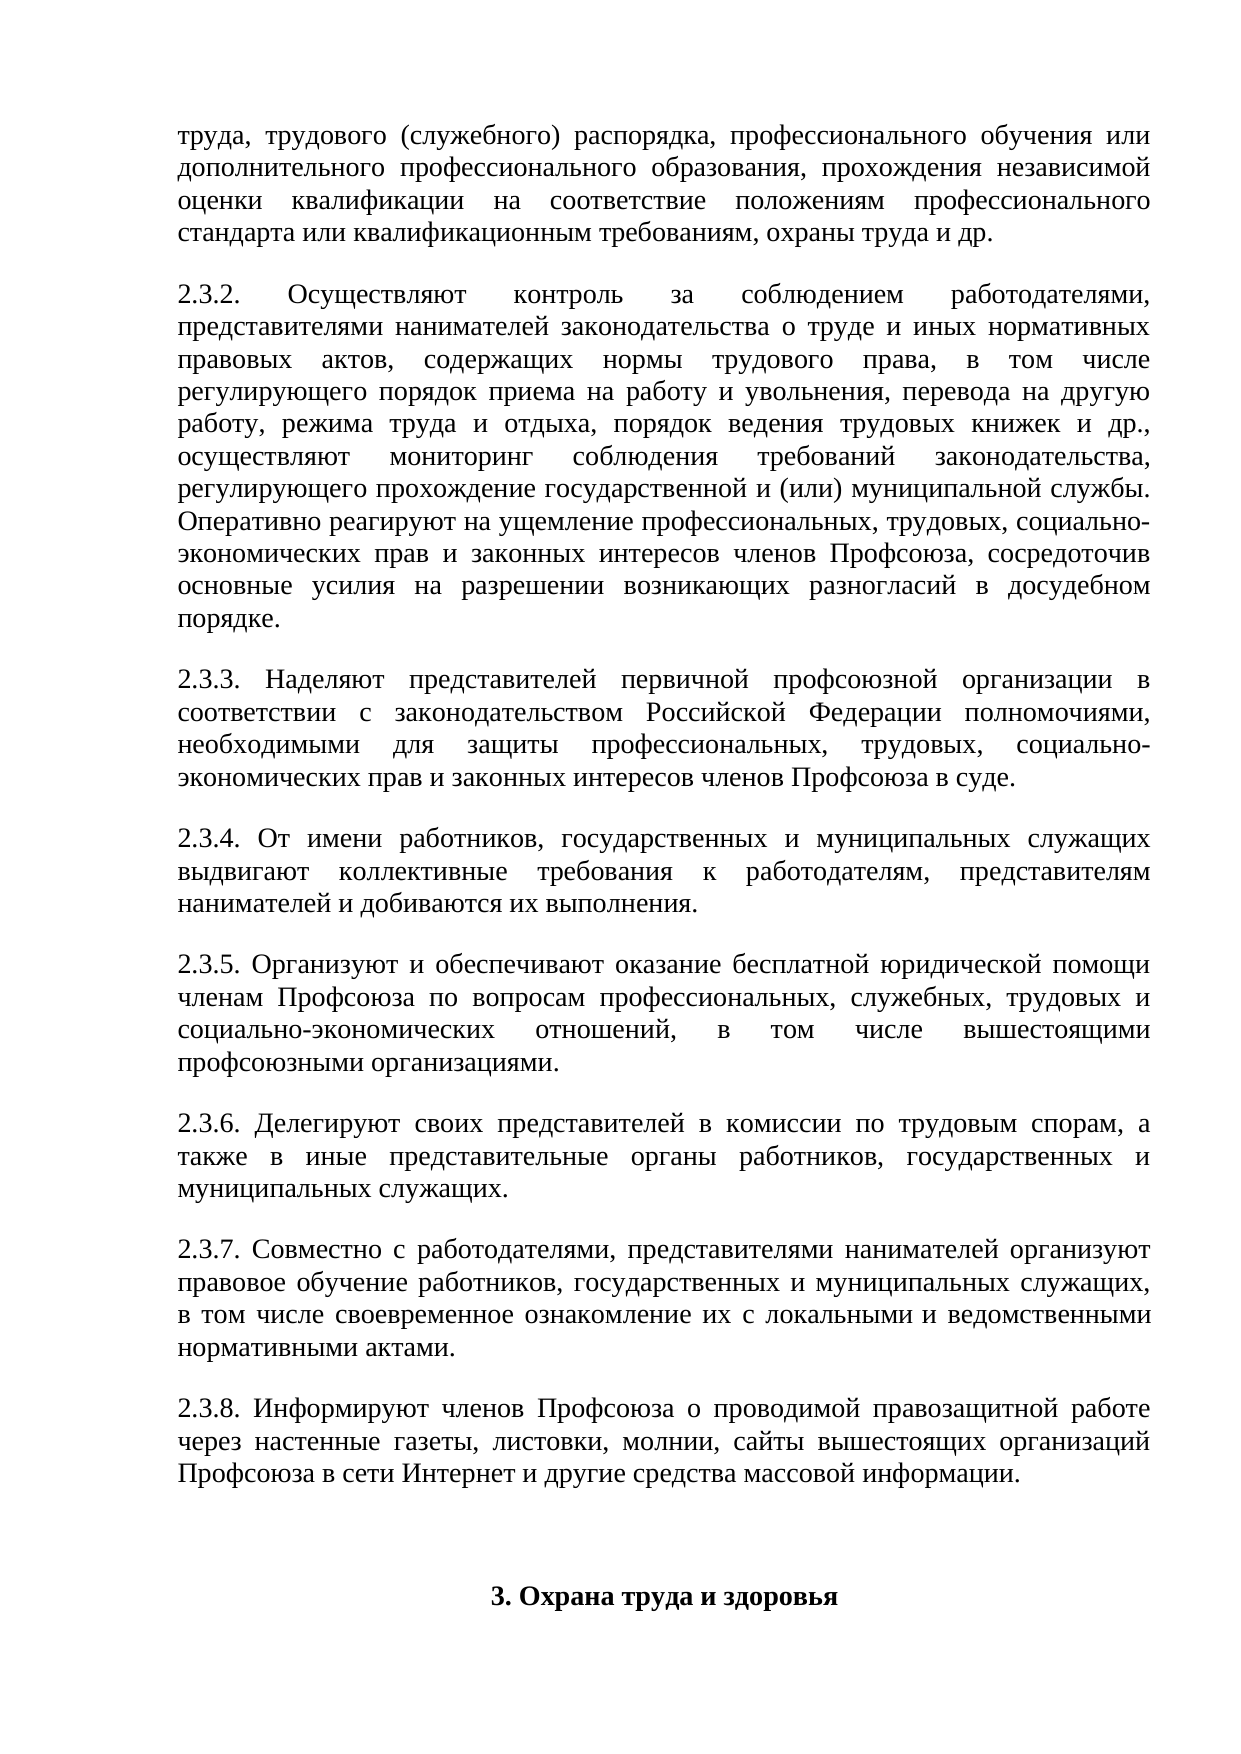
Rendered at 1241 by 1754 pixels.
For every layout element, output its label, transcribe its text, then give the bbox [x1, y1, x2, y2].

text 2.3.5. Организуют и обеспечивают оказание бесплатной юридической помощи членам Профсоюза по вопросам профессиональных, служебных, трудовых и социально-экономических отношений, в том числе вышестоящими профсоюзными организациями. [177, 947, 1152, 1077]
text 2.3.7. Совместно с работодателями, представителями нанимателей организуют правовое обучение работников, государственных и муниципальных служащих, в том числе своевременное ознакомление их с локальными и ведомственными нормативными актами. [177, 1233, 1152, 1362]
text 3. Охрана труда и здоровья [177, 1579, 1152, 1612]
text 2.3.2. Осуществляют контроль за соблюдением работодателями, представителями нанимателей законодательства о труде и иных нормативных правовых актов, содержащих нормы трудового права, в том числе регулирующего порядок приема на работу и увольнения, перевода на другую работу, режима труда и отдыха, порядок ведения трудовых книжек и др., осуществляют мониторинг соблюдения требований законодательства, регулирующего прохождение государственной и (или) муниципальной службы. Оперативно реагируют на ущемление профессиональных, трудовых, социально-экономических прав и законных интересов членов Профсоюза, сосредоточив основные усилия на разрешении возникающих разногласий в досудебном порядке. [177, 277, 1152, 633]
text 2.3.8. Информируют членов Профсоюза о проводимой правозащитной работе через настенные газеты, листовки, молнии, сайты вышестоящих организаций Профсоюза в сети Интернет и другие средства массовой информации. [177, 1391, 1152, 1488]
text 2.3.3. Наделяют представителей первичной профсоюзной организации в соответствии с законодательством Российской Федерации полномочиями, необходимыми для защиты профессиональных, трудовых, социально-экономических прав и законных интересов членов Профсоюза в суде. [177, 662, 1152, 792]
text 2.3.6. Делегируют своих представителей в комиссии по трудовым спорам, а также в иные представительные органы работников, государственных и муниципальных служащих. [177, 1106, 1152, 1203]
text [177, 118, 1152, 248]
text 2.3.4. От имени работников, государственных и муниципальных служащих выдвигают коллективные требования к работодателям, представителям нанимателей и добиваются их выполнения. [177, 821, 1152, 918]
